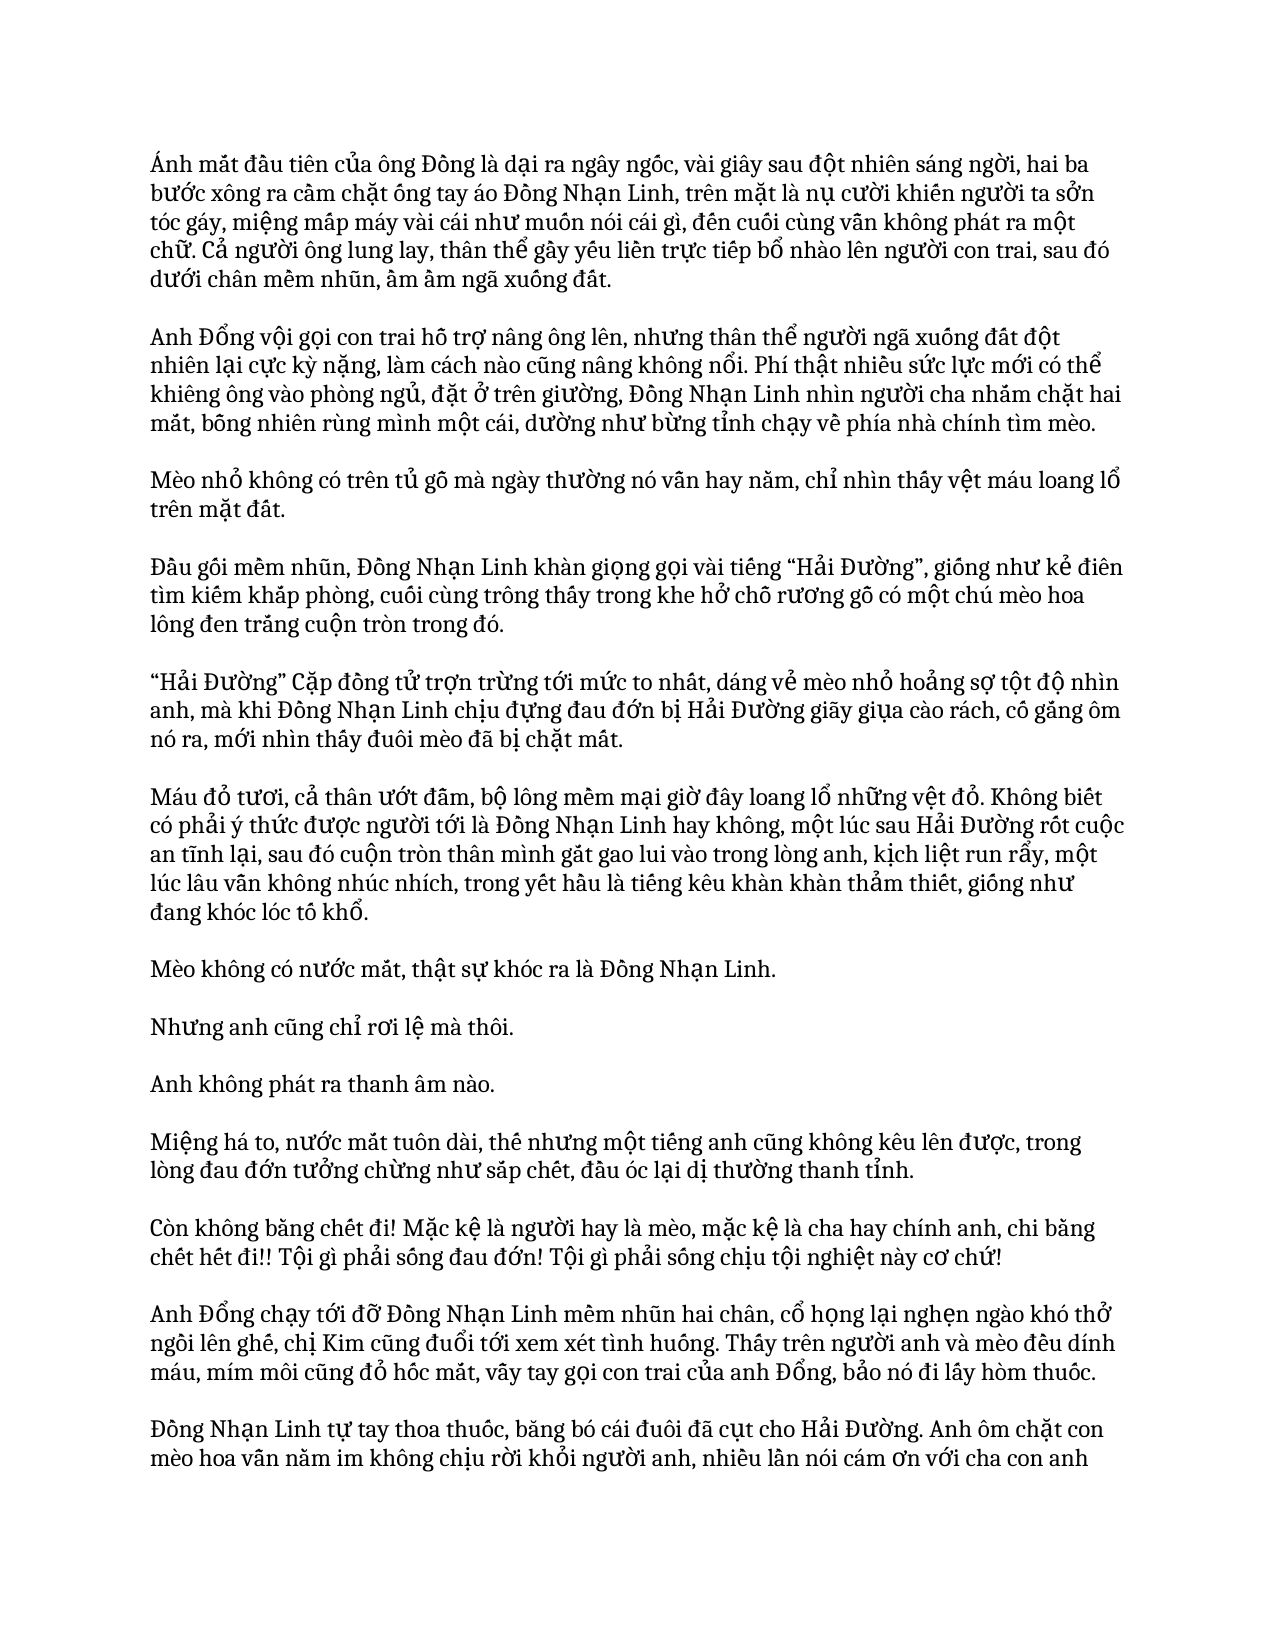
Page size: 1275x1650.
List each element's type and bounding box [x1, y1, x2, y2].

text [150, 150, 1125, 1472]
